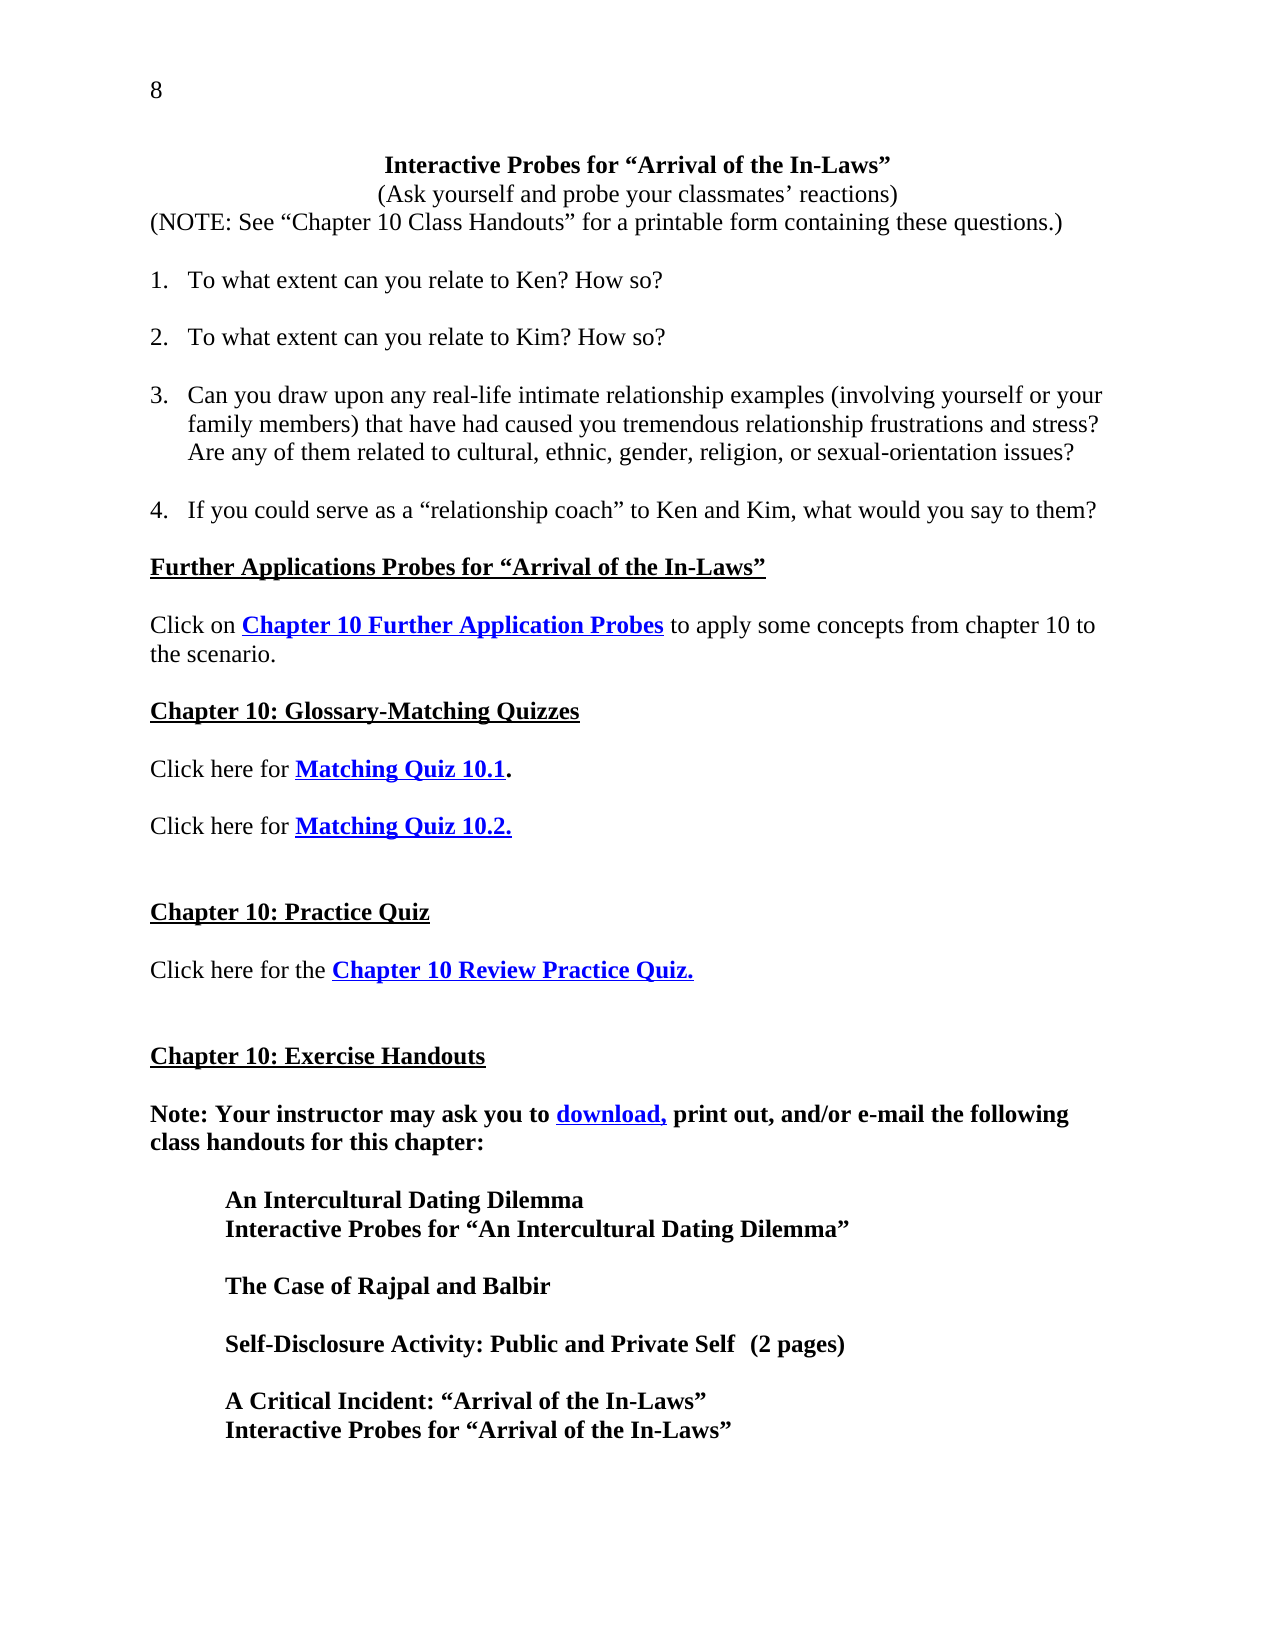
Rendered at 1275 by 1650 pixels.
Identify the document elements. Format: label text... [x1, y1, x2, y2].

text The Case of Rajpal and Balbir [150, 1271, 1125, 1300]
text 3. Can you draw upon any real-life intimate relationship examples (involving yourself or your family members) that have had caused you tremendous relationship frustrations and stress? Are any of them related to cultural, ethnic, gender, religion, or sexual-orientation issues? [150, 380, 1125, 466]
text Chapter 10: Exercise Handouts [150, 1041, 1125, 1070]
text 2. To what extent can you relate to Kim? How so? [150, 322, 1125, 351]
text 1. To what extent can you relate to Ken? How so? [150, 265, 1125, 294]
text 4. If you could serve as a “relationship coach” to Ken and Kim, what would you say to them? [150, 495, 1125, 524]
text Chapter 10: Glossary-Matching Quizzes [150, 667, 1125, 725]
text (NOTE: See “Chapter 10 Class Handouts” for a printable form containing these questions.) [150, 207, 1125, 236]
text Self-Disclosure Activity: Public and Private Self (2 pages) [150, 1329, 1125, 1357]
subtitle Click on Chapter 10 Further Application Probes to apply some concepts from chapter 10 to the scenario. [150, 610, 1125, 667]
text Interactive Probes for “Arrival of the In-Laws” [150, 1415, 1125, 1444]
text A Critical Incident: “Arrival of the In-Laws” [150, 1386, 1125, 1415]
text Interactive Probes for “An Intercultural Dating Dilemma” [150, 1214, 1125, 1242]
text (Ask yourself and probe your classmates’ reactions) [150, 179, 1125, 207]
subtitle Further Applications Probes for “Arrival of the In-Laws” [150, 552, 1125, 581]
text Chapter 10: Practice Quiz [150, 897, 1125, 926]
text Click here for Matching Quiz 10.1. [150, 754, 1125, 782]
text Note: Your instructor may ask you to download, print out, and/or e-mail the following class handouts for this chapter: [150, 1099, 1125, 1156]
text Interactive Probes for “Arrival of the In-Laws” [150, 150, 1125, 179]
text Click here for the Chapter 10 Review Practice Quiz. [150, 955, 1125, 984]
text An Intercultural Dating Dilemma [150, 1185, 1125, 1214]
text Click here for Matching Quiz 10.2. [150, 811, 1125, 840]
